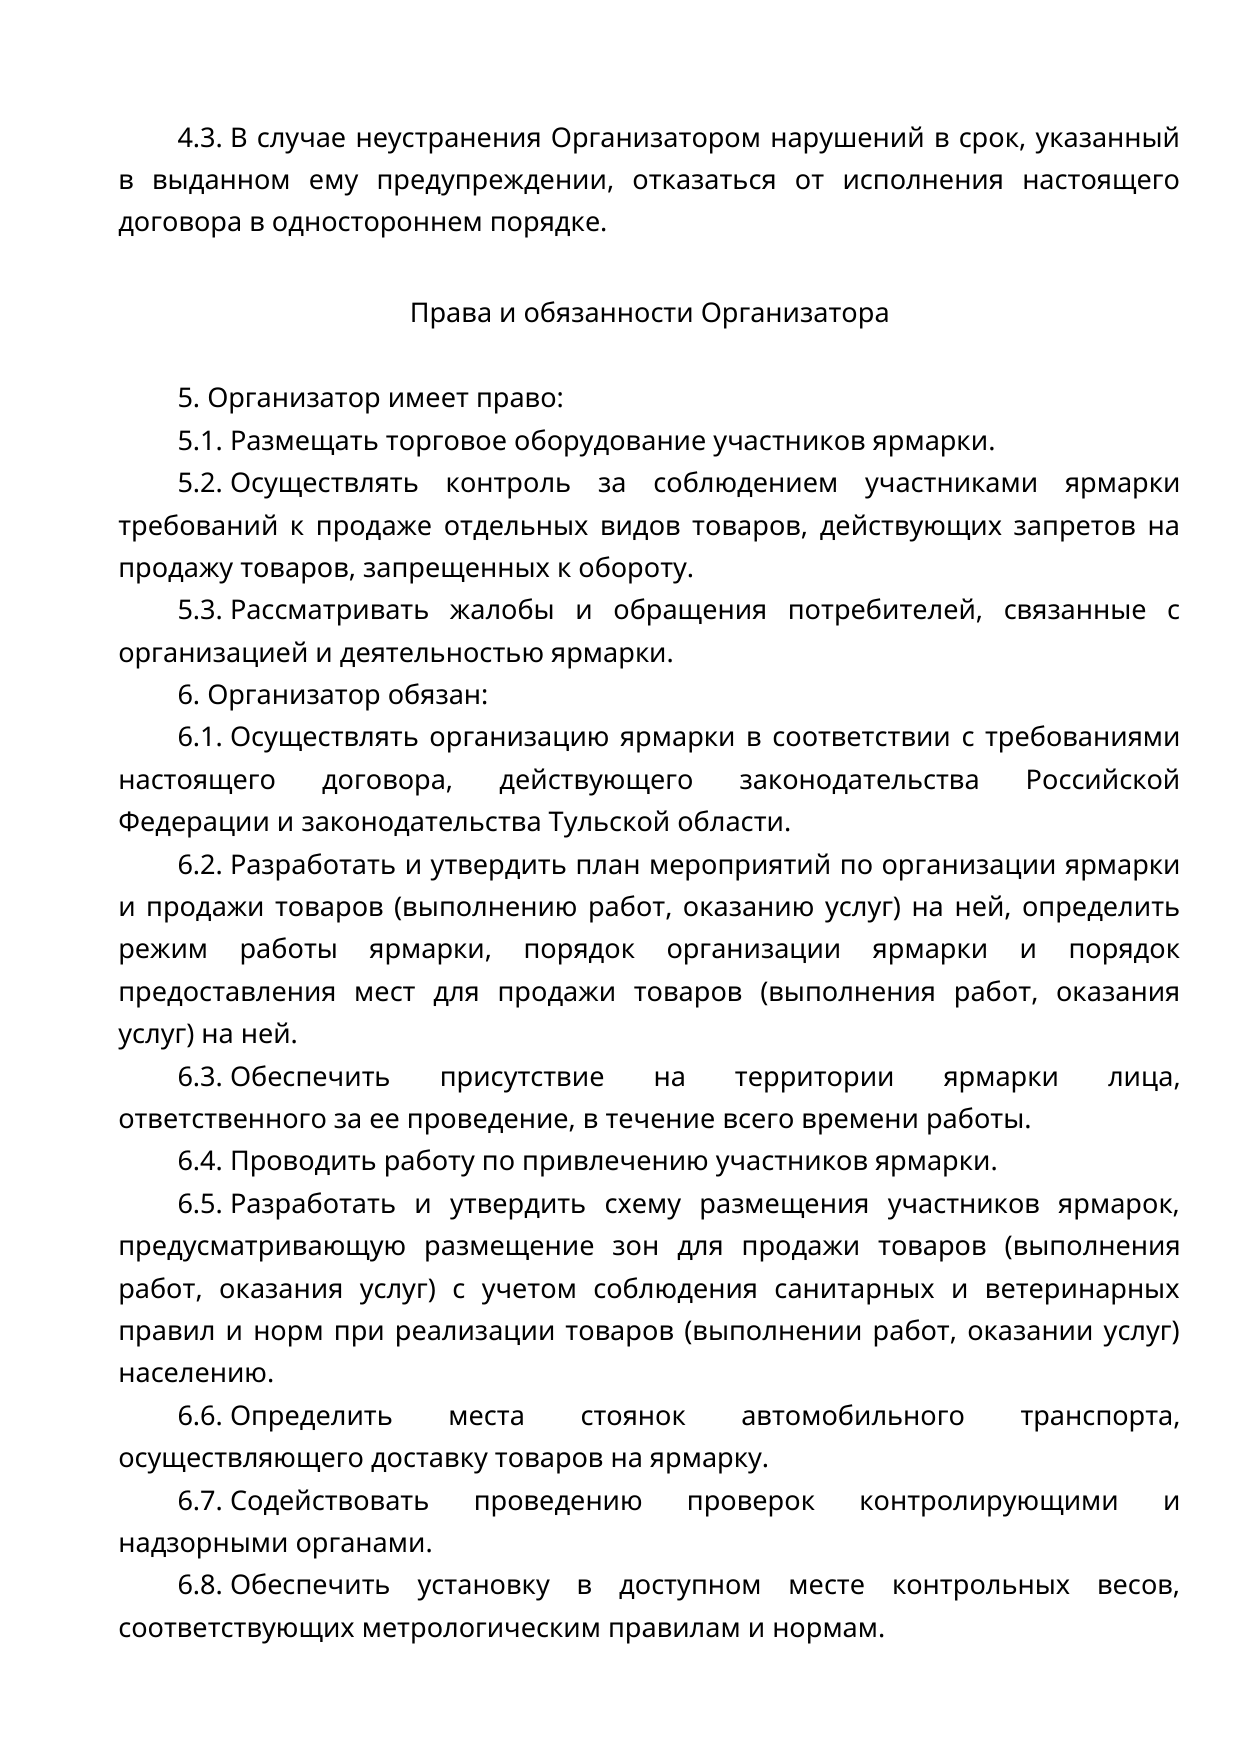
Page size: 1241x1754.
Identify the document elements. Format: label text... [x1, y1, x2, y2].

list Осуществлять контроль за соблюдением участниками ярмарки требований к продаже отдельных видов товаров, действующих запретов на продажу товаров, запрещенных к обороту. [118, 463, 1181, 585]
list Разработать и утвердить схему размещения участников ярмарок, предусматривающую размещение зон для продажи товаров (выполнения работ, оказания услуг) с учетом соблюдения санитарных и ветеринарных правил и норм при реализации товаров (выполнении работ, оказании услуг) населению. [118, 1184, 1181, 1391]
list В случае неустранения Организатором нарушений в срок, указанный в выданном ему предупреждении, отказаться от исполнения настоящего договора в одностороннем порядке. [118, 118, 1181, 240]
list Обеспечить присутствие на территории ярмарки лица, ответственного за ее проведение, в течение всего времени работы. [118, 1057, 1181, 1136]
list Организатор имеет право: [118, 379, 1181, 416]
list Содействовать проведению проверок контролирующими и надзорными органами. [118, 1481, 1181, 1560]
list Организатор обязан: [118, 676, 1181, 712]
list Определить места стоянок автомобильного транспорта, осуществляющего доставку товаров на ярмарку. [118, 1396, 1181, 1476]
text Права и обязанности Организатора [118, 294, 1181, 331]
list Осуществлять организацию ярмарки в соответствии с требованиями настоящего договора, действующего законодательства Российской Федерации и законодательства Тульской области. [118, 718, 1181, 839]
list Разработать и утвердить план мероприятий по организации ярмарки и продажи товаров (выполнению работ, оказанию услуг) на ней, определить режим работы ярмарки, порядок организации ярмарки и порядок предоставления мест для продажи товаров (выполнения работ, оказания услуг) на ней. [118, 845, 1181, 1052]
list Рассматривать жалобы и обращения потребителей, связанные с организацией и деятельностью ярмарки. [118, 591, 1181, 670]
list Размещать торговое оборудование участников ярмарки. [118, 421, 1181, 458]
list Проводить работу по привлечению участников ярмарки. [118, 1142, 1181, 1179]
list Обеспечить установку в доступном месте контрольных весов, соответствующих метрологическим правилам и нормам. [118, 1566, 1181, 1645]
